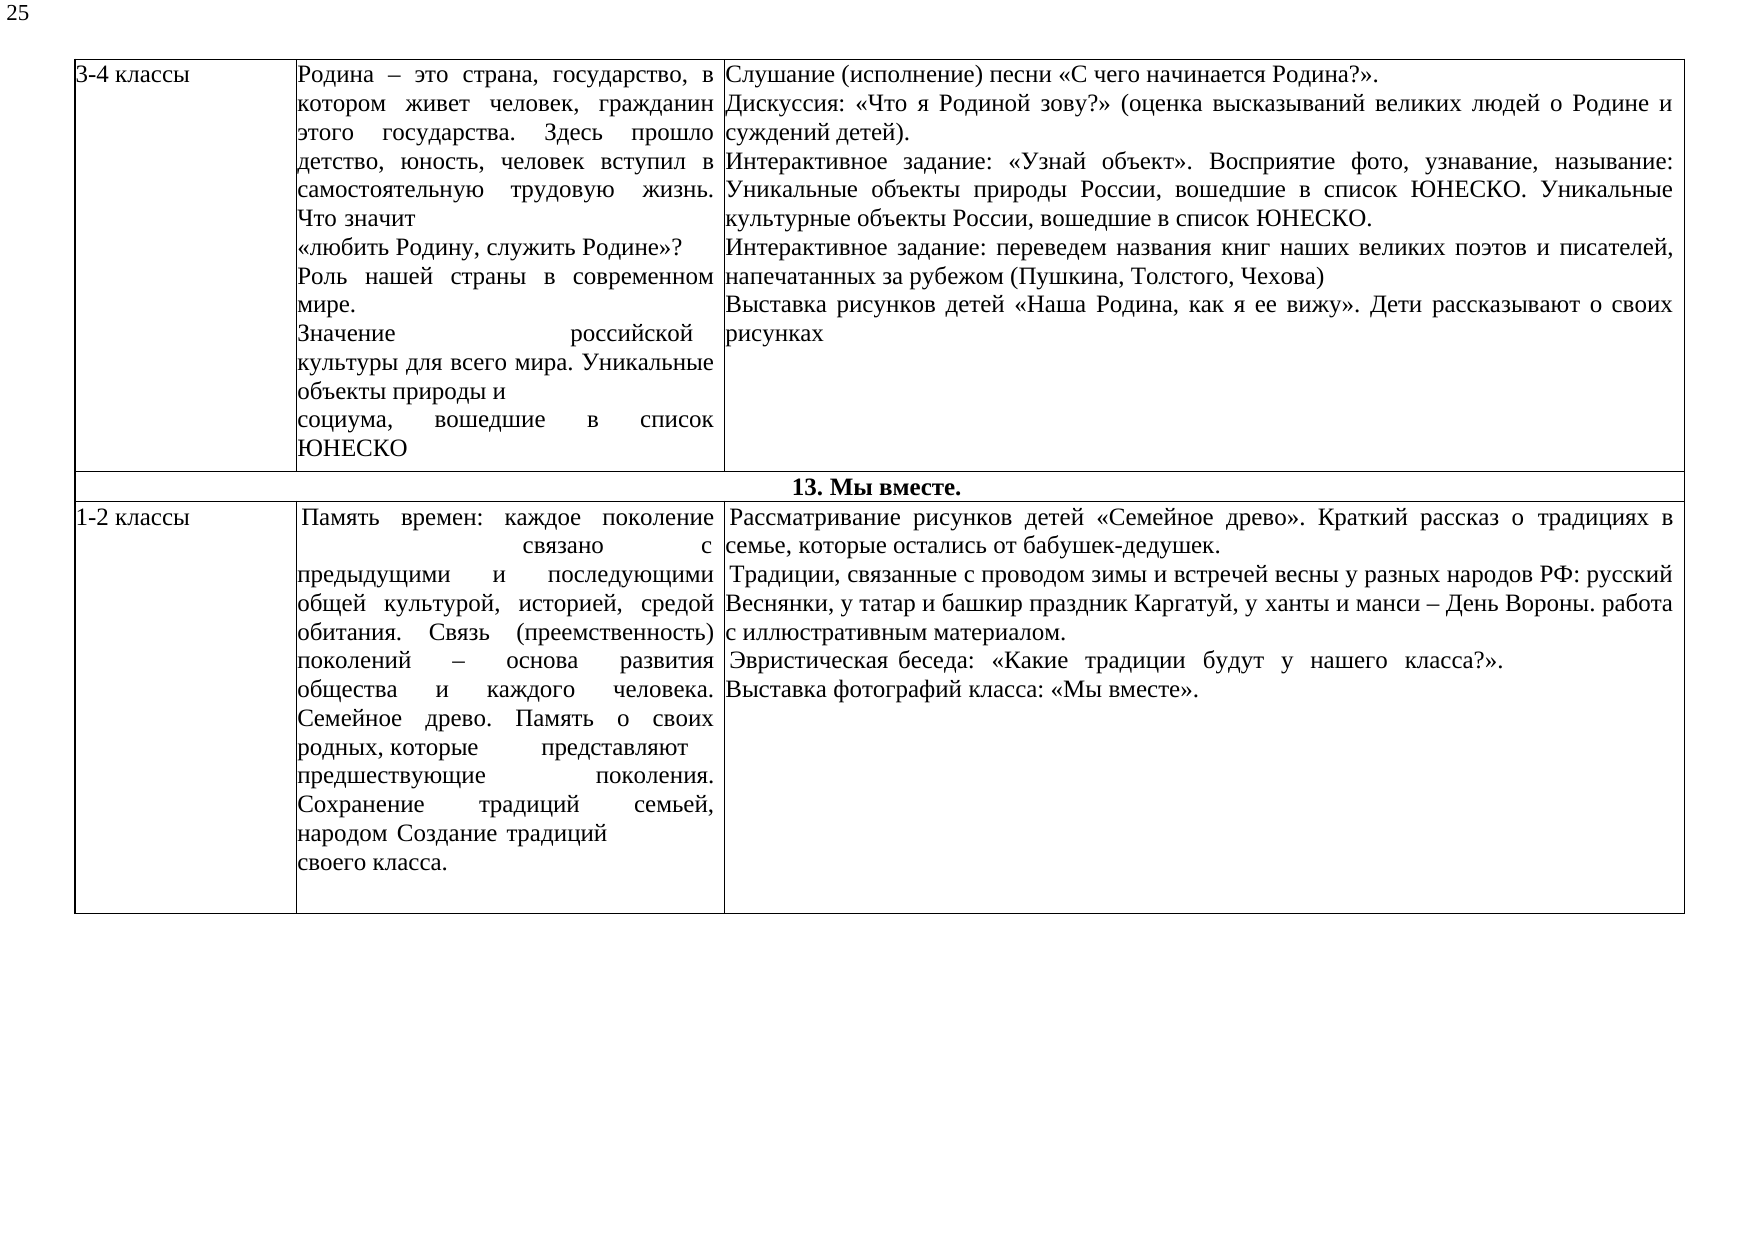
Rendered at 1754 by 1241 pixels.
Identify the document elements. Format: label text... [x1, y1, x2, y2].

table_cell 13. Мы вместе. [76, 472, 1684, 501]
table_header 3-4 классы [76, 60, 296, 471]
table_cell Рассматривание рисунков детей «Семейное древо». Краткий рассказ о традициях в семье, которые остались от бабушек-дедушек. Традиции, связанные с проводом зимы и встречей весны у разных народов РФ: русский Веснянки, у татар и башкир праздник Каргатуй, у ханты и манси – День Вороны. работа с иллюстративным материалом. Эвристическая беседа: «Какие традиции будут у нашего класса?». Выставка фотографий класса: «Мы вместе». [725, 502, 1684, 913]
table_cell 1-2 классы [76, 502, 296, 913]
table_header Родина – это страна, государство, в котором живет человек, гражданин этого государства. Здесь прошло детство, юность, человек вступил в самостоятельную трудовую жизнь. Что значит «любить Родину, служить Родине»? Роль нашей страны в современном мире. Значение российской культуры для всего мира. Уникальные объекты природы и социума, вошедшие в список ЮНЕСКО [297, 60, 724, 471]
table_cell Память времен: каждое поколение связано с предыдущими и последующими общей культурой, историей, средой обитания. Связь (преемственность) поколений – основа развития общества и каждого человека. Семейное древо. Память о своих родных, которые представляют предшествующие поколения. Сохранение традиций семьей, народом Создание традиций своего класса. [297, 502, 724, 913]
table_header Слушание (исполнение) песни «С чего начинается Родина?». Дискуссия: «Что я Родиной зову?» (оценка высказываний великих людей о Родине и суждений детей). Интерактивное задание: «Узнай объект». Восприятие фото, узнавание, называние: Уникальные объекты природы России, вошедшие в список ЮНЕСКО. Уникальные культурные объекты России, вошедшие в список ЮНЕСКО. Интерактивное задание: переведем названия книг наших великих поэтов и писателей, напечатанных за рубежом (Пушкина, Толстого, Чехова) Выставка рисунков детей «Наша Родина, как я ее вижу». Дети рассказывают о своих рисунках [725, 60, 1684, 471]
